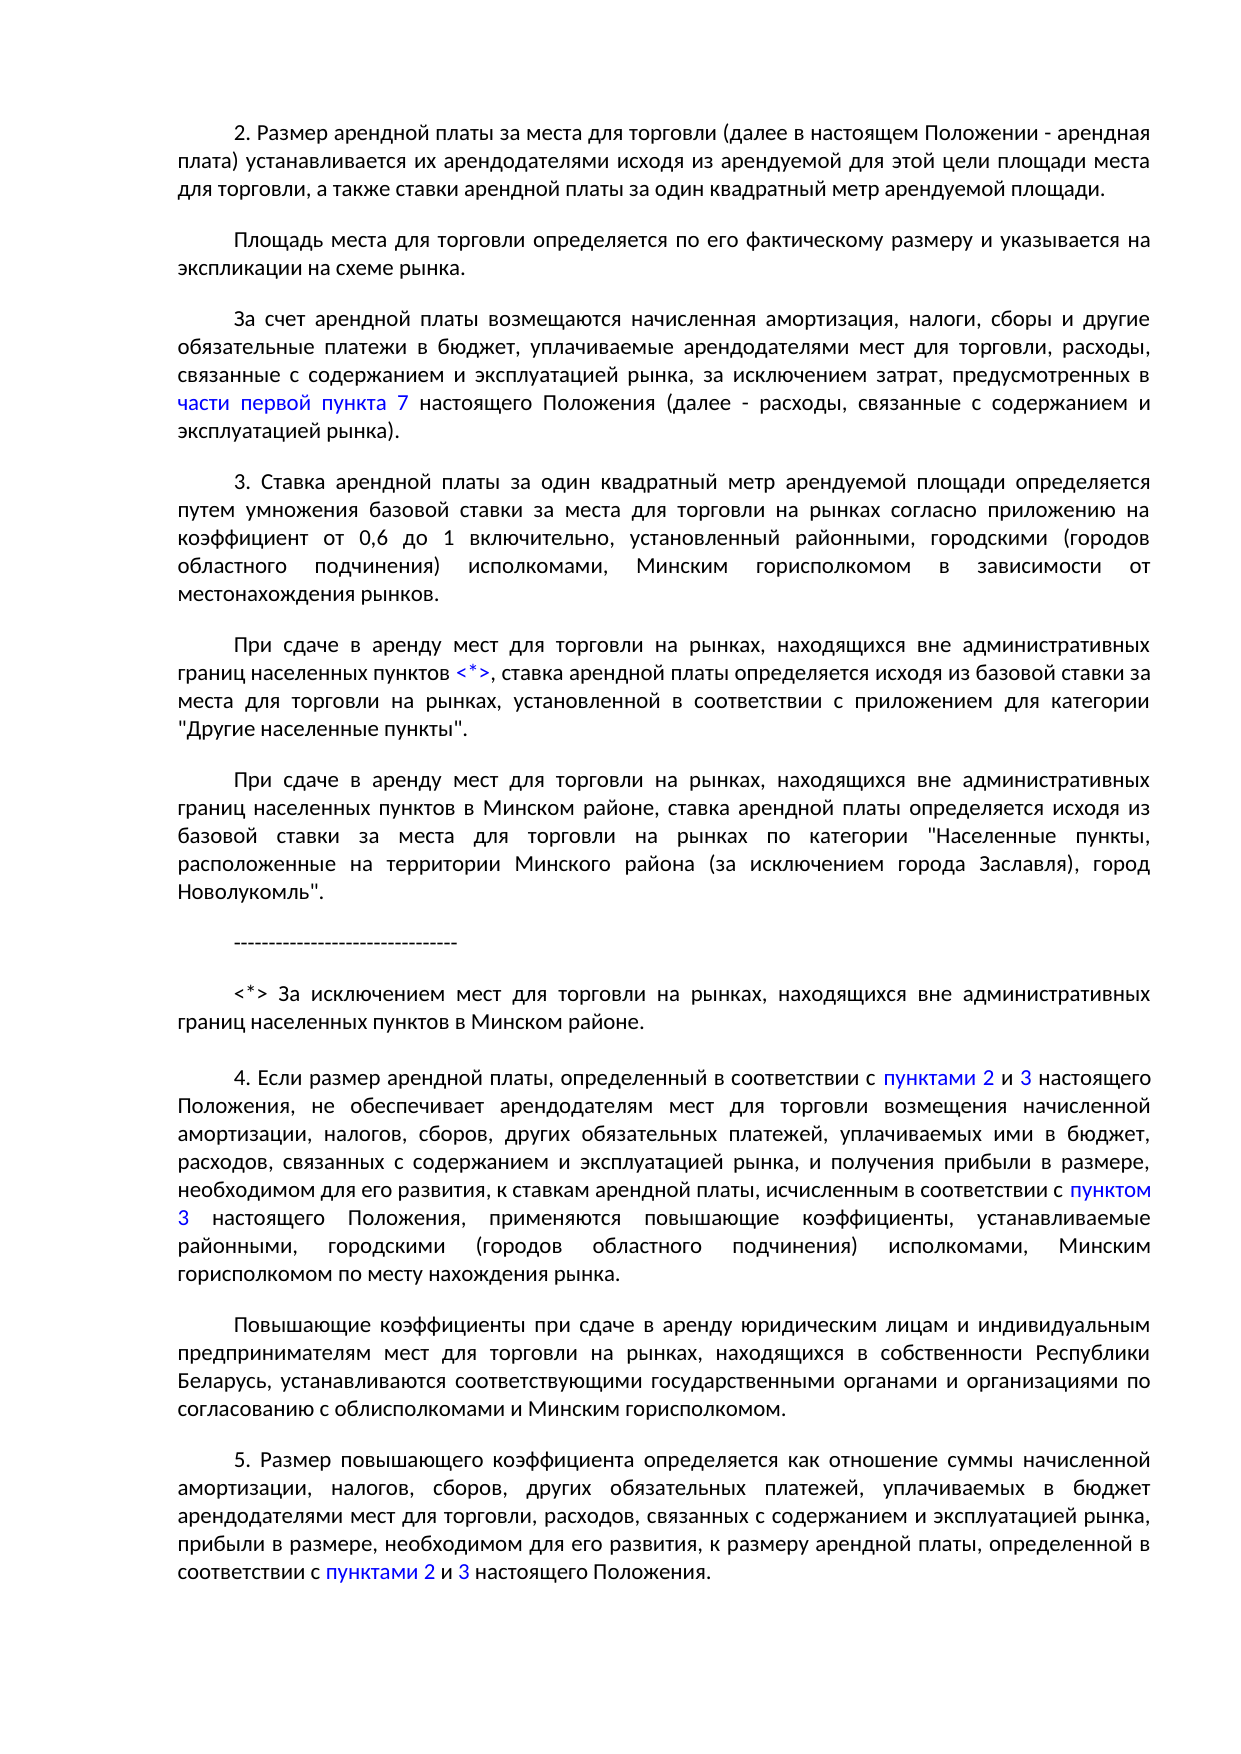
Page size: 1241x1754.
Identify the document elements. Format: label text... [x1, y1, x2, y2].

text Площадь места для торговли определяется по его фактическому размеру и указывается на экспликации на схеме рынка. [177, 225, 1152, 281]
text -------------------------------- [177, 928, 1152, 956]
text <*> За исключением мест для торговли на рынках, находящихся вне административных границ населенных пунктов в Минском районе. [177, 979, 1152, 1035]
text 4. Если размер арендной платы, определенный в соответствии с пунктами 2 и 3 настоящего Положения, не обеспечивает арендодателям мест для торговли возмещения начисленной амортизации, налогов, сборов, других обязательных платежей, уплачиваемых ими в бюджет, расходов, связанных с содержанием и эксплуатацией рынка, и получения прибыли в размере, необходимом для его развития, к ставкам арендной платы, исчисленным в соответствии с пунктом 3 настоящего Положения, применяются повышающие коэффициенты, устанавливаемые районными, городскими (городов областного подчинения) исполкомами, Минским горисполкомом по месту нахождения рынка. [177, 1063, 1152, 1287]
text При сдаче в аренду мест для торговли на рынках, находящихся вне административных границ населенных пунктов <*>, ставка арендной платы определяется исходя из базовой ставки за места для торговли на рынках, установленной в соответствии с приложением для категории "Другие населенные пункты". [177, 630, 1152, 742]
text 2. Размер арендной платы за места для торговли (далее в настоящем Положении - арендная плата) устанавливается их арендодателями исходя из арендуемой для этой цели площади места для торговли, а также ставки арендной платы за один квадратный метр арендуемой площади. [177, 118, 1152, 202]
text 5. Размер повышающего коэффициента определяется как отношение суммы начисленной амортизации, налогов, сборов, других обязательных платежей, уплачиваемых в бюджет арендодателями мест для торговли, расходов, связанных с содержанием и эксплуатацией рынка, прибыли в размере, необходимом для его развития, к размеру арендной платы, определенной в соответствии с пунктами 2 и 3 настоящего Положения. [177, 1445, 1152, 1585]
text Повышающие коэффициенты при сдаче в аренду юридическим лицам и индивидуальным предпринимателям мест для торговли на рынках, находящихся в собственности Республики Беларусь, устанавливаются соответствующими государственными органами и организациями по согласованию с облисполкомами и Минским горисполкомом. [177, 1310, 1152, 1422]
text За счет арендной платы возмещаются начисленная амортизация, налоги, сборы и другие обязательные платежи в бюджет, уплачиваемые арендодателями мест для торговли, расходы, связанные с содержанием и эксплуатацией рынка, за исключением затрат, предусмотренных в части первой пункта 7 настоящего Положения (далее - расходы, связанные с содержанием и эксплуатацией рынка). [177, 304, 1152, 444]
text При сдаче в аренду мест для торговли на рынках, находящихся вне административных границ населенных пунктов в Минском районе, ставка арендной платы определяется исходя из базовой ставки за места для торговли на рынках по категории "Населенные пункты, расположенные на территории Минского района (за исключением города Заславля), город Новолукомль". [177, 765, 1152, 905]
text 3. Ставка арендной платы за один квадратный метр арендуемой площади определяется путем умножения базовой ставки за места для торговли на рынках согласно приложению на коэффициент от 0,6 до 1 включительно, установленный районными, городскими (городов областного подчинения) исполкомами, Минским горисполкомом в зависимости от местонахождения рынков. [177, 467, 1152, 607]
